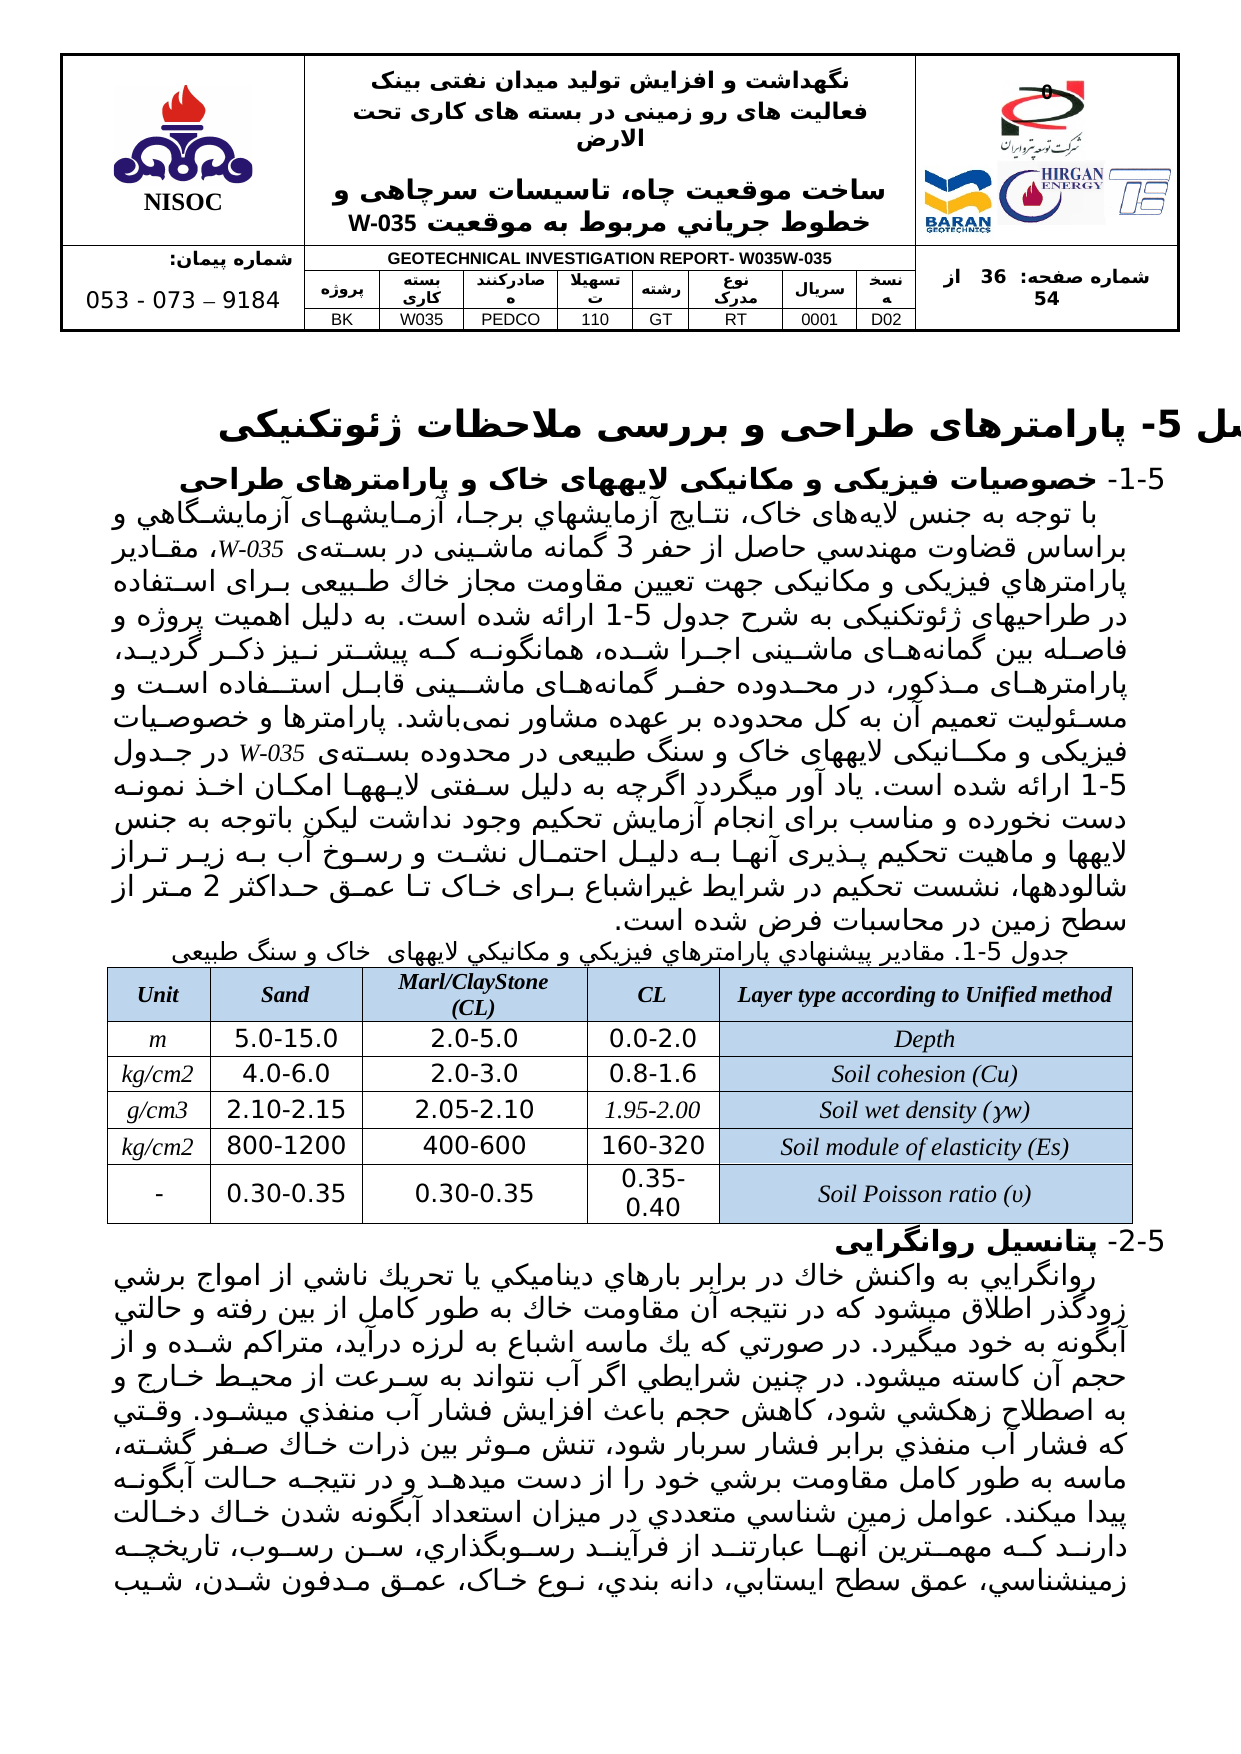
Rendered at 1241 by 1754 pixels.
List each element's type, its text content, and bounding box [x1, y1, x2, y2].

table_cell 5.0-15.0 [211, 1022, 362, 1056]
table_cell Soil cohesion (Cu) [720, 1057, 1132, 1091]
table_cell Soil module of elasticity (Es) [720, 1129, 1132, 1163]
picture [997, 80, 1106, 225]
table_cell 2.10-2.15 [211, 1092, 362, 1128]
table_cell 0.0-2.0 [588, 1022, 719, 1056]
table_cell 0.35-0.40 [588, 1165, 719, 1223]
table_cell kg/cm2 [108, 1057, 210, 1091]
table_cell 400-600 [363, 1129, 587, 1163]
table_header Layer type according to Unified method [720, 968, 1132, 1021]
table_header CL [588, 968, 719, 1021]
table_cell g/cm3 [108, 1092, 210, 1128]
table_cell kg/cm2 [108, 1129, 210, 1163]
table_cell 0.8-1.6 [588, 1057, 719, 1091]
table_cell 1.95-2.00 [588, 1092, 719, 1128]
picture [921, 165, 994, 237]
table_cell 4.0-6.0 [211, 1057, 362, 1091]
table_header Sand [211, 968, 362, 1021]
subtitle پارامترهای طراحی و بررسی ملاحظات ژئوتکنیکی [112, 403, 1128, 446]
table_cell 2.0-5.0 [363, 1022, 587, 1056]
subtitle پتانسیل روانگرایی [112, 1224, 1136, 1258]
table_cell 2.05-2.10 [363, 1092, 587, 1128]
table_cell Soil Poisson ratio (υ) [720, 1165, 1132, 1223]
table_header Marl/ClayStone (CL) [363, 968, 587, 1021]
table_cell - [108, 1165, 210, 1223]
table_cell m [108, 1022, 210, 1056]
table_header Unit [108, 968, 210, 1021]
table_cell 160-320 [588, 1129, 719, 1163]
table_cell Depth [720, 1022, 1132, 1056]
text جدول 5-1. مقادير پيشنهادي پارامترهاي فيزيکي و مکانيکي لایههای خاک و سنگ طبیعی [112, 938, 1128, 967]
table_cell 0.30-0.35 [211, 1165, 362, 1223]
table_cell Soil wet density (w) [720, 1092, 1132, 1128]
picture [113, 85, 253, 187]
text با توجه به جنس لایه‌های خاک، نتایج آزمايش‏هاي برجا، آزمایشهای آزمايشگاهي و براساس قضاوت مهندسي حاصل از حفر 3 گمانه ماشینی در بسته‌ی W-035، مقادیر پارامترهاي فیزیکی و مکانیکی جهت تعيين مقاومت مجاز خاك طبیعی برای استفاده در طراحیهای ژئوتکنیکی به شرح جدول 5-1 ارائه شده است. به دلیل اهمیت پروژه و فاصله بین گمانه‌های ماشینی اجرا شده، همانگونه که پیشتر نیز ذکر گردید، پارامترهای مذکور، در محدوده حفر گمانه‌های ماشـینی قابل استـفاده است و مسـئولیت تعمیم آن به کل محدوده بر عهده مشاور نمی‌باشد. پارامترها و خصوصیات فیزیکی و مکــانیکی لایههای خاک و سنگ طبیعی در محدوده بسته‌ی W-035 در جدول 5-1 ارائه شده است. یاد آور میگردد اگرچه به دلیل سفتی لایهها امکان اخذ نمونه دست نخورده و مناسب برای انجام آزمایش تحکیم وجود نداشت لیکن باتوجه به جنس لایهها و ماهیت تحکیم پذیری آنها به دلیل احتمال نشت و رسوخ آب به زیر تراز شالودهها، نشست تحکیم در شرایط غیراشباع برای خاک تا عمق حداکثر 2 متر از سطح زمین در محاسبات فرض شده است. [112, 496, 1128, 938]
table_cell 0.30-0.35 [363, 1165, 587, 1223]
table_cell 2.0-3.0 [363, 1057, 587, 1091]
table_cell 800-1200 [211, 1129, 362, 1163]
subtitle خصوصیات فیزیکی و مکانیکی لایههای خاک و پارامترهای طراحی [112, 462, 1136, 496]
